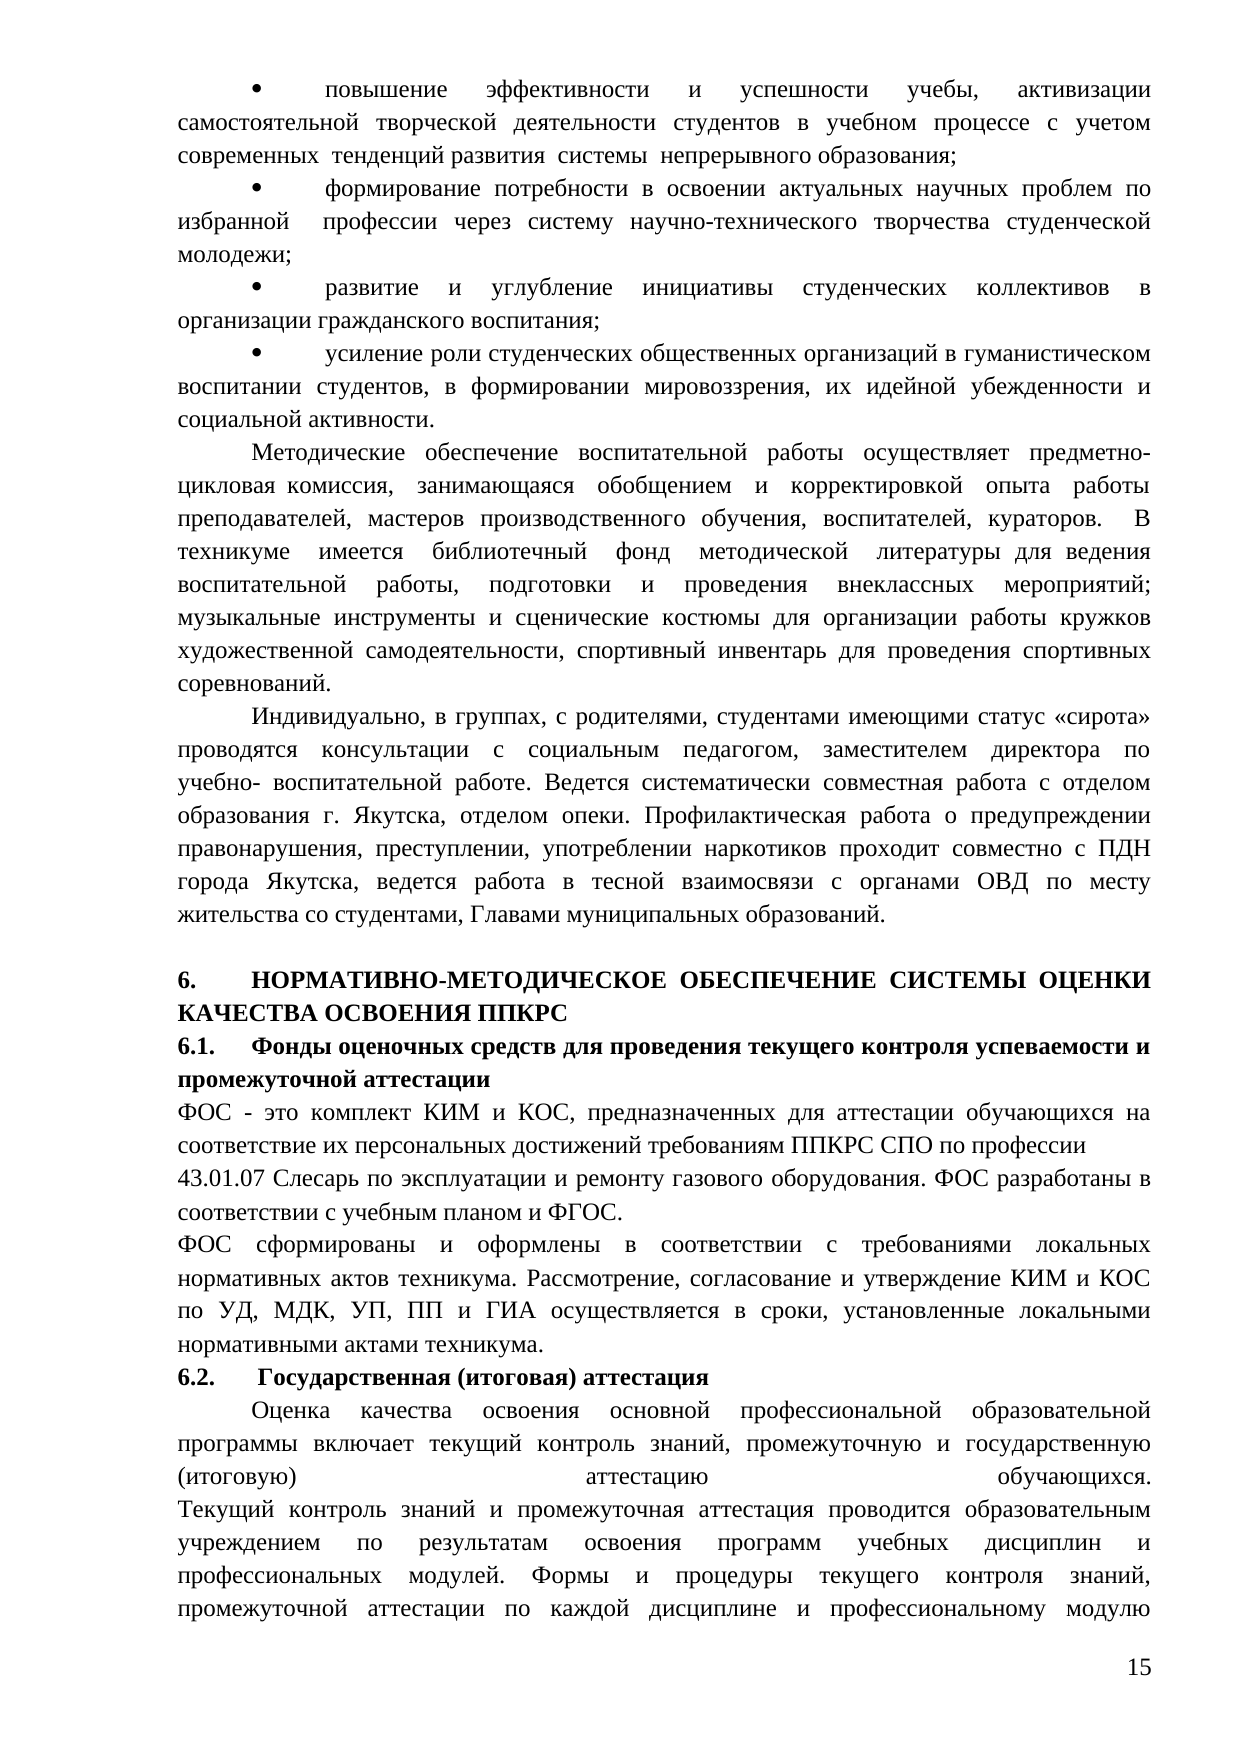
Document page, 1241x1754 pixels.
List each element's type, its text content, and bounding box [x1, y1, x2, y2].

text Индивидуально, в группах, с родителями, студентами имеющими статус «сирота» проводятся консультации с социальным педагогом, заместителем директора по учебно- воспитательной работе. Ведется систематически совместная работа с отделом образования г. Якутска, отделом опеки. Профилактическая работа о предупреждении правонарушения, преступлении, употреблении наркотиков проходит совместно с ПДН города Якутска, ведется работа в тесной взаимосвязи с органами ОВД по месту жительства со студентами, Главами муниципальных образований. [177, 701, 1152, 928]
list повышение эффективности и успешности учебы, активизации самостоятельной творческой деятельности студентов в учебном процессе с учетом современных тенденций развития системы непрерывного образования; [177, 74, 1152, 169]
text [177, 1395, 1152, 1622]
list формирование потребности в освоении актуальных научных проблем по избранной профессии через систему научно-технического творчества студенческой молодежи; [177, 173, 1152, 268]
list усиление роли студенческих общественных организаций в гуманистическом воспитании студентов, в формировании мировоззрения, их идейной убежденности и социальной активности. [177, 338, 1152, 433]
text ФОС сформированы и оформлены в соответствии с требованиями локальных нормативных актов техникума. Рассмотрение, согласование и утверждение КИМ и КОС по УД, МДК, УП, ПП и ГИА осуществляется в сроки, установленные локальными нормативными актами техникума. [177, 1229, 1152, 1357]
text ФОС - это комплект КИМ и КОС, предназначенных для аттестации обучающихся на соответствие их персональных достижений требованиям ППКРС СПО по профессии [177, 1097, 1152, 1159]
text 43.01.07 Слесарь по эксплуатации и ремонту газового оборудования. ФОС разработаны в соответствии с учебным планом и ФГОС. [177, 1163, 1152, 1225]
text 6.1. Фонды оценочных средств для проведения текущего контроля успеваемости и промежуточной аттестации [177, 1031, 1152, 1093]
text Методические обеспечение воспитательной работы осуществляет предметно-цикловая комиссия, занимающаяся обобщением и корректировкой опыта работы преподавателей, мастеров производственного обучения, воспитателей, кураторов. В техникуме имеется библиотечный фонд методической литературы для ведения воспитательной работы, подготовки и проведения внеклассных мероприятий; музыкальные инструменты и сценические костюмы для организации работы кружков художественной самодеятельности, спортивный инвентарь для проведения спортивных соревнований. [177, 437, 1152, 697]
list развитие и углубление инициативы студенческих коллективов в организации гражданского воспитания; [177, 272, 1152, 334]
text 6. НОРМАТИВНО-МЕТОДИЧЕСКОЕ ОБЕСПЕЧЕНИЕ СИСТЕМЫ ОЦЕНКИ КАЧЕСТВА ОСВОЕНИЯ ППКРС [177, 965, 1152, 1027]
text 6.2. Государственная (итоговая) аттестация [177, 1362, 1152, 1390]
